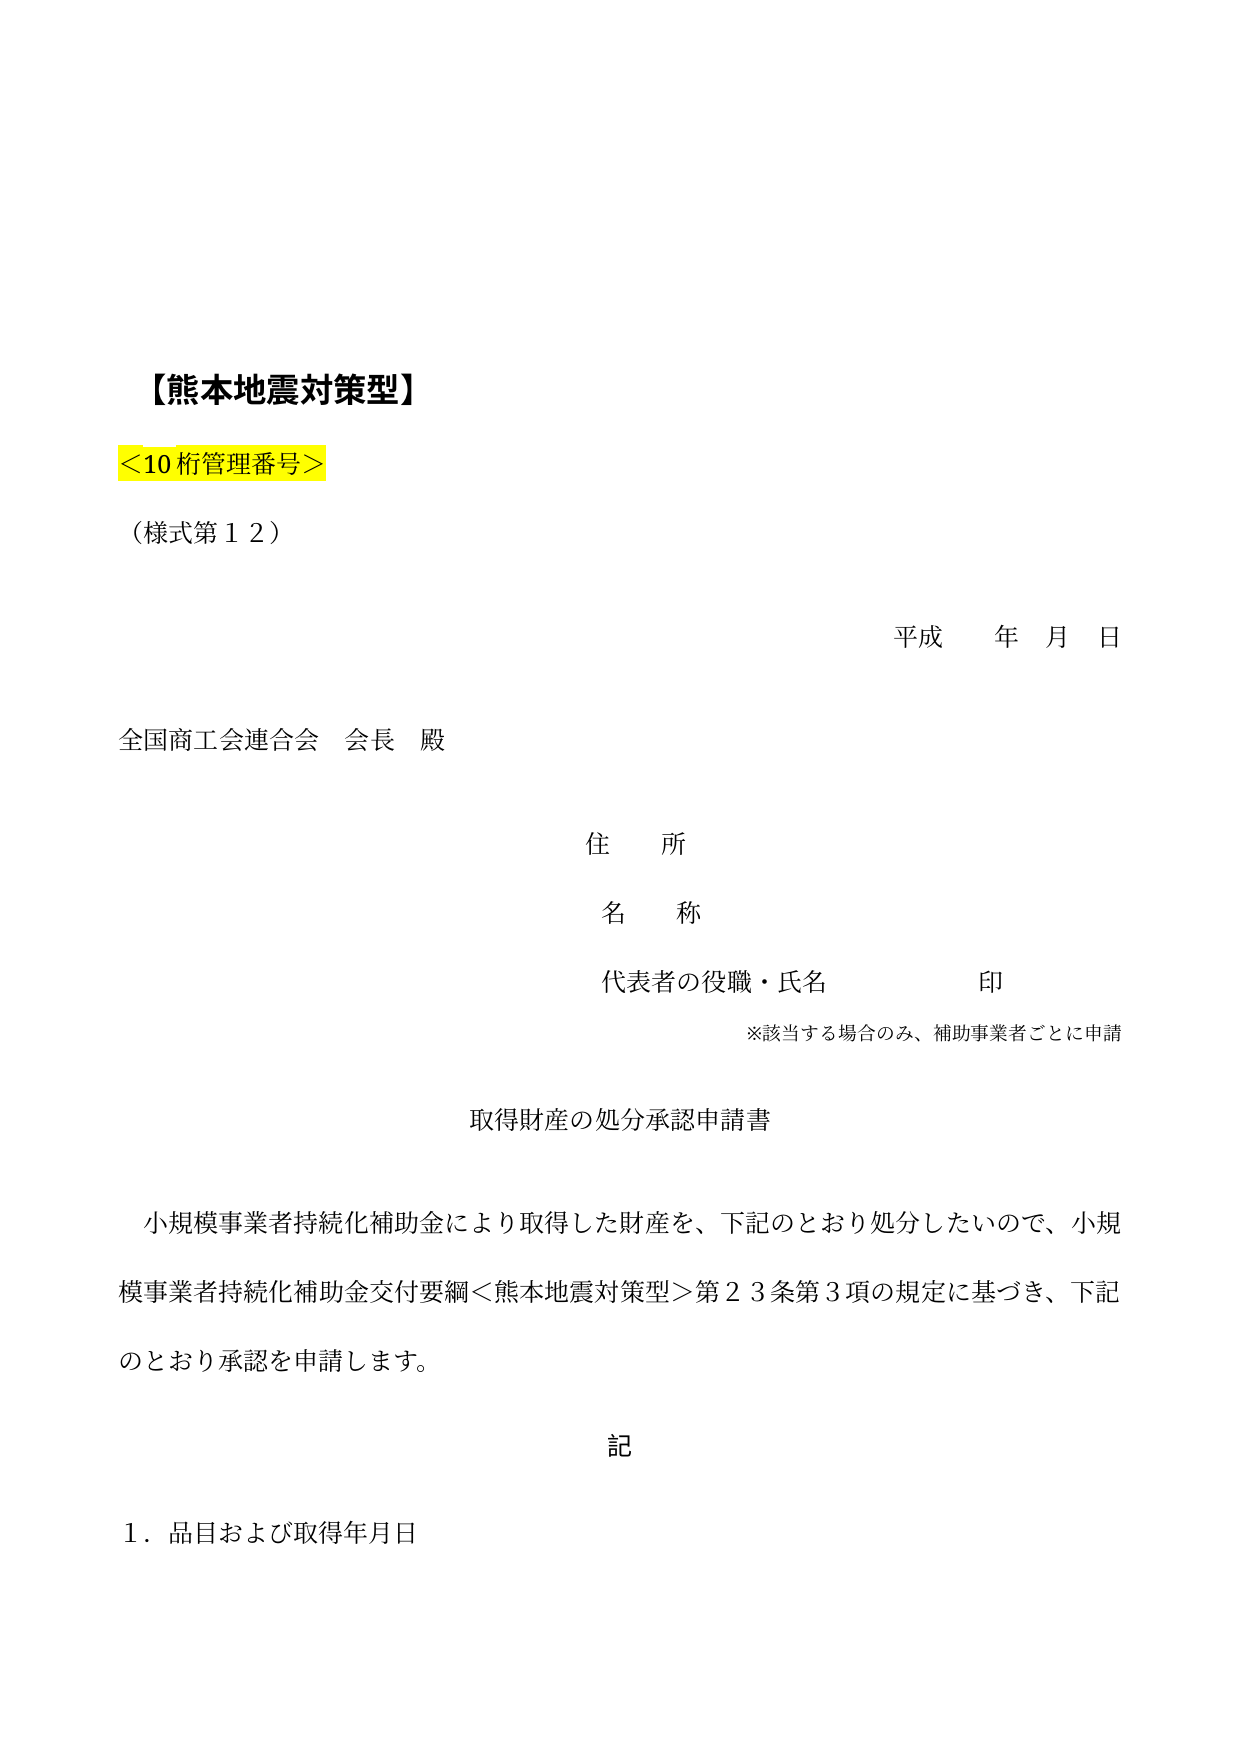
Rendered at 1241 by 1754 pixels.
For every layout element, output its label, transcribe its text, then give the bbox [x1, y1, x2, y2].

text 全国商工会連合会 会長 殿 [118, 704, 1122, 773]
text ＜10桁管理番号＞ [118, 429, 1122, 498]
text 住 所 [118, 808, 1122, 877]
text 取得財産の処分承認申請書 [118, 1084, 1122, 1153]
text ※該当する場合のみ、補助事業者ごとに申請 [118, 1015, 1122, 1049]
text 平成 年 月 日 [118, 601, 1122, 670]
subtitle 記 [118, 1429, 1122, 1463]
text 小規模事業者持続化補助金により取得した財産を、下記のとおり処分したいので、小規模事業者持続化補助金交付要綱＜熊本地震対策型＞第２３条第３項の規定に基づき、下記のとおり承認を申請します。 [118, 1187, 1122, 1394]
text 名 称 [118, 877, 1122, 946]
text 代表者の役職・氏名 印 [118, 946, 1122, 1015]
text １．品目および取得年月日 [118, 1498, 1122, 1567]
text （様式第１２） [118, 498, 1122, 567]
